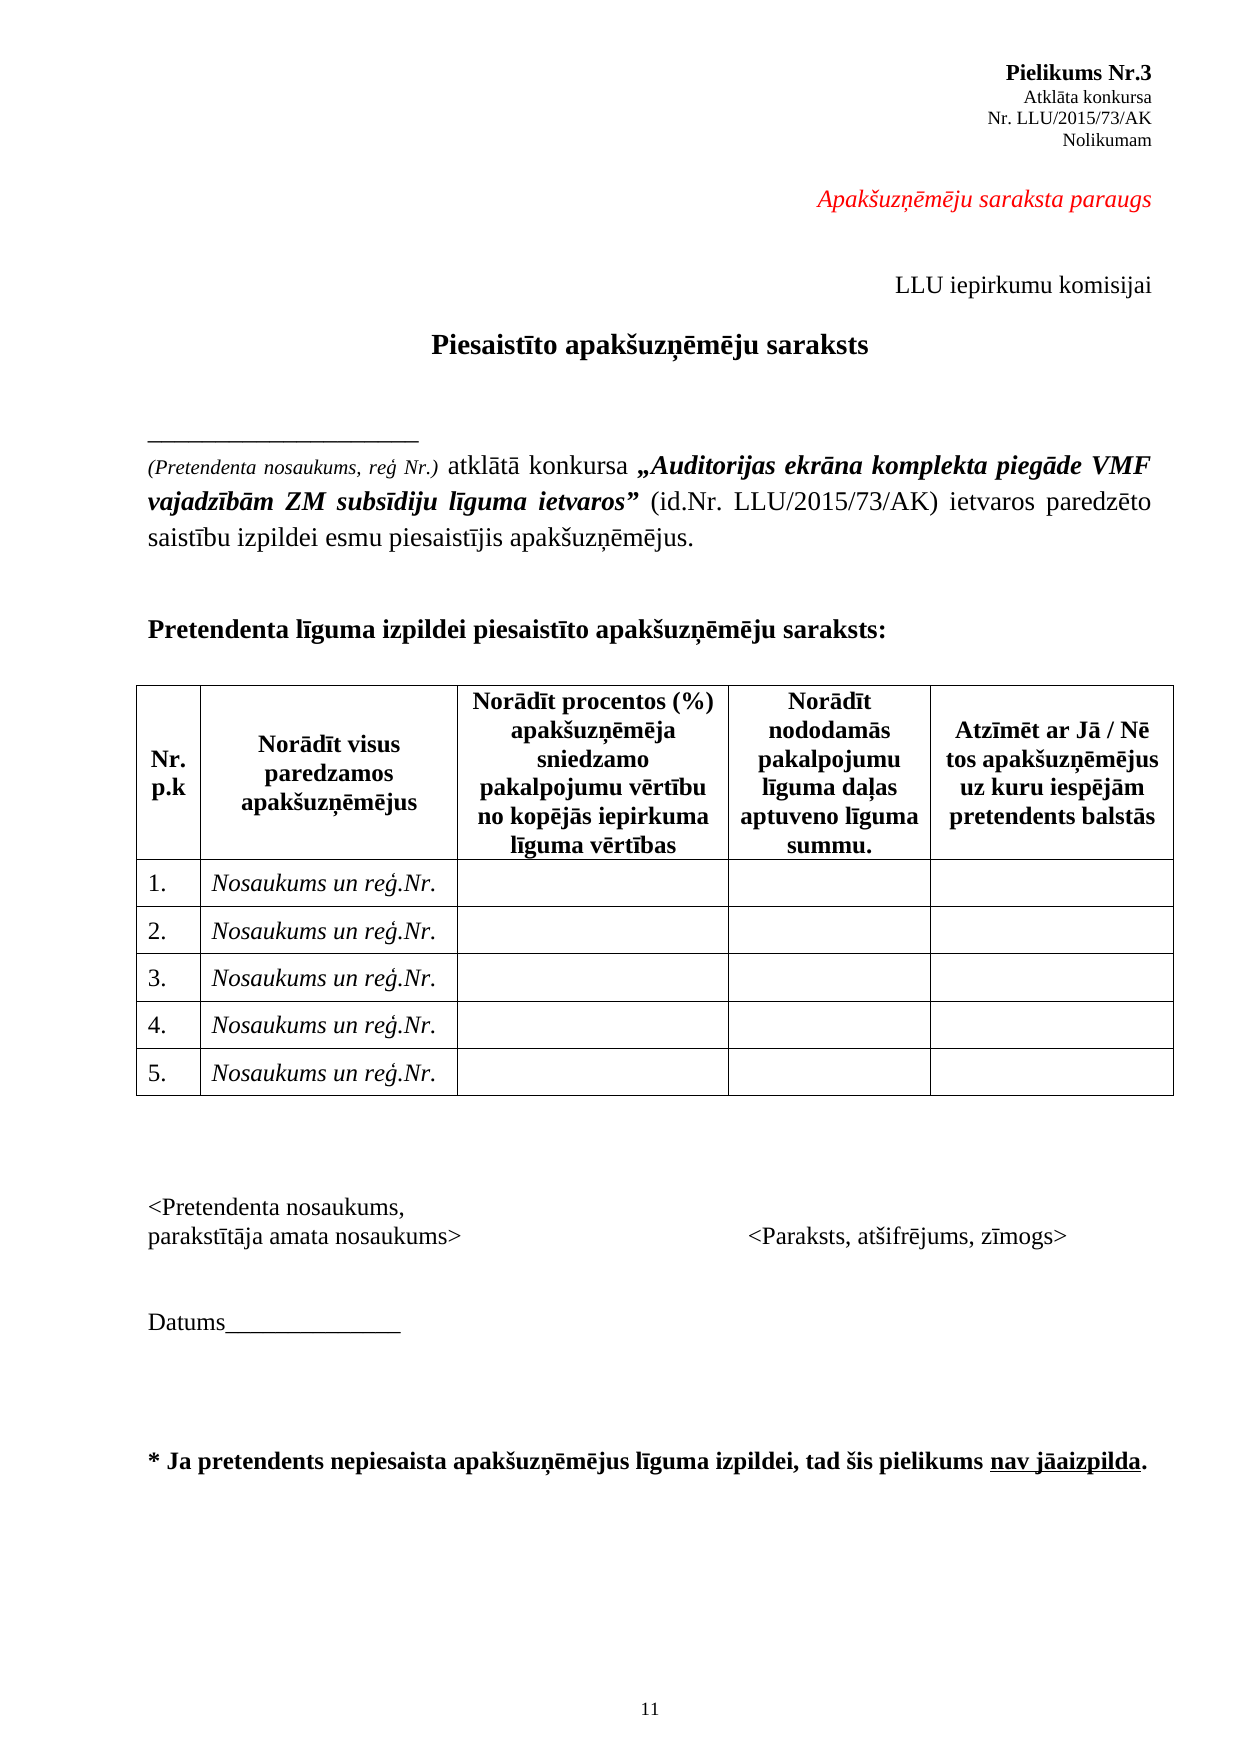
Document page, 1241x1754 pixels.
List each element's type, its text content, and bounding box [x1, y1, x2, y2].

text LLU iepirkumu komisijai [148, 270, 1152, 299]
title Piesaistīto apakšuzņēmēju saraksts [148, 327, 1152, 361]
table_cell [729, 907, 930, 953]
table_header Atzīmēt ar Jā / Nē tos apakšuzņēmējus uz kuru iespējām pretendents balstās [931, 686, 1173, 859]
table_cell [458, 1002, 728, 1048]
table_header Norādīt visus paredzamos apakšuzņēmējus [201, 686, 457, 859]
text Nr. LLU/2015/73/AK [148, 107, 1152, 129]
text Datums______________ [148, 1307, 1152, 1336]
text Atklāta konkursa [148, 86, 1152, 107]
table_cell [137, 860, 200, 906]
table_header Nr. p.k [137, 686, 200, 859]
text * Ja pretendents nepiesaista apakšuzņēmējus līguma izpildei, tad šis pielikums nav jāaizpilda. [148, 1446, 1152, 1475]
table_cell [729, 1002, 930, 1048]
table_cell [931, 860, 1173, 906]
table_cell [137, 1002, 200, 1048]
table_cell [729, 1049, 930, 1095]
table_cell Nosaukums un reģ.Nr. [201, 1049, 457, 1095]
title Apakšuzņēmēju saraksta paraugs [148, 184, 1152, 212]
table_cell [931, 1049, 1173, 1095]
text Pretendenta līguma izpildei piesaistīto apakšuzņēmēju saraksts: [148, 613, 1152, 644]
text Pielikums Nr.3 [148, 59, 1152, 86]
table_cell Nosaukums un reģ.Nr. [201, 1002, 457, 1048]
text <Pretendenta nosaukums, [148, 1192, 1152, 1221]
text (Pretendenta nosaukums, reģ Nr.) atklātā konkursa „Auditorijas ekrāna komplekta piegāde VMF vajadzībām ZM subsīdiju līguma ietvaros” (id.Nr. LLU/2015/73/AK) ietvaros paredzēto saistību izpildei esmu piesaistījis apakšuzņēmējus. [148, 449, 1152, 552]
text ____________________ [148, 414, 1152, 445]
table_cell Nosaukums un reģ.Nr. [201, 860, 457, 906]
text Nolikumam [148, 129, 1152, 150]
table_cell [931, 954, 1173, 1001]
table_cell [458, 860, 728, 906]
table_cell [458, 1049, 728, 1095]
table_cell [137, 954, 200, 1001]
table_header Norādīt nododamās pakalpojumu līguma daļas aptuveno līguma summu. [729, 686, 930, 859]
table_cell [931, 1002, 1173, 1048]
table_cell [729, 954, 930, 1001]
text parakstītāja amata nosaukums> <Paraksts, atšifrējums, zīmogs> [148, 1221, 1152, 1249]
table_header Norādīt procentos (%) apakšuzņēmēja sniedzamo pakalpojumu vērtību no kopējās iepirkuma līguma vērtības [458, 686, 728, 859]
table_cell [137, 907, 200, 953]
table_cell [137, 1049, 200, 1095]
table_cell Nosaukums un reģ.Nr. [201, 954, 457, 1001]
table_cell [729, 860, 930, 906]
table_cell [458, 907, 728, 953]
table_cell [931, 907, 1173, 953]
table_cell [458, 954, 728, 1001]
table_cell Nosaukums un reģ.Nr. [201, 907, 457, 953]
